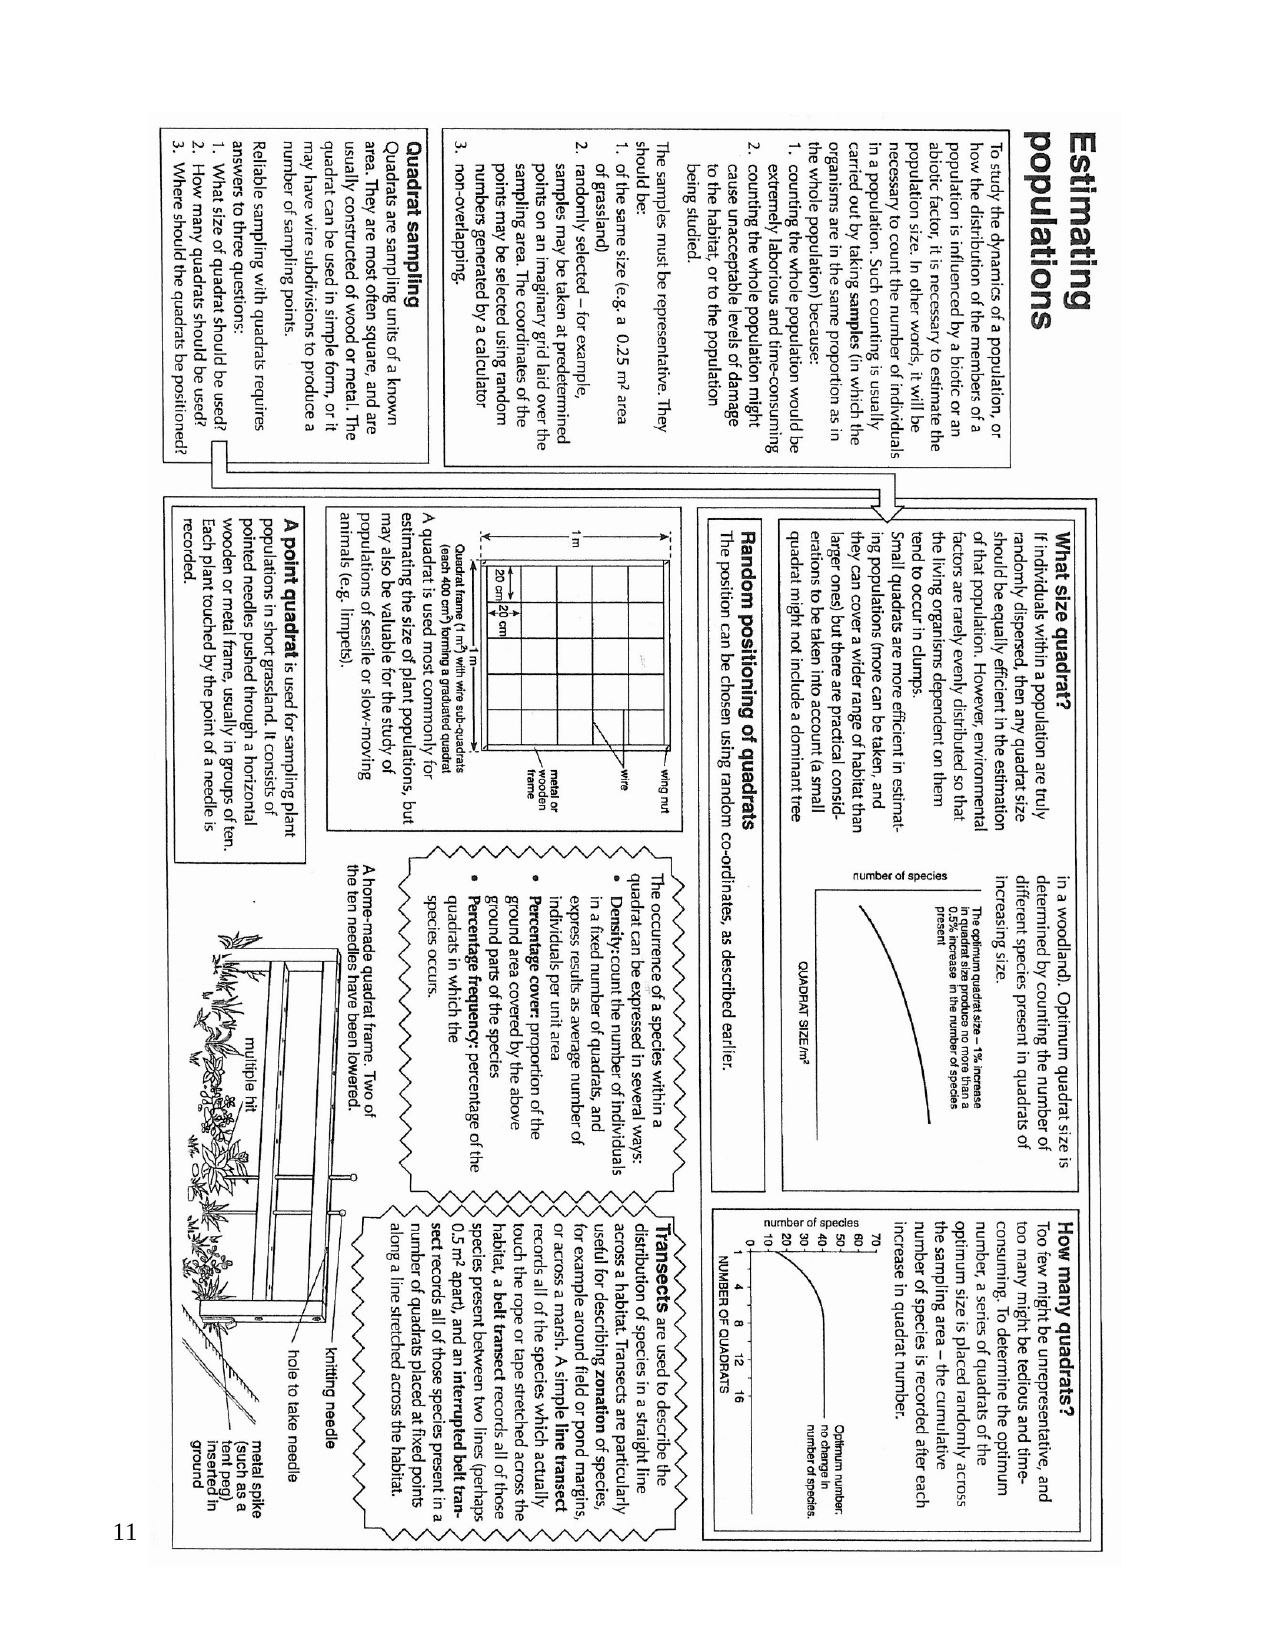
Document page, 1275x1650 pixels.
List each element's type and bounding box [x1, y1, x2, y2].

picture [148, 112, 1122, 1567]
